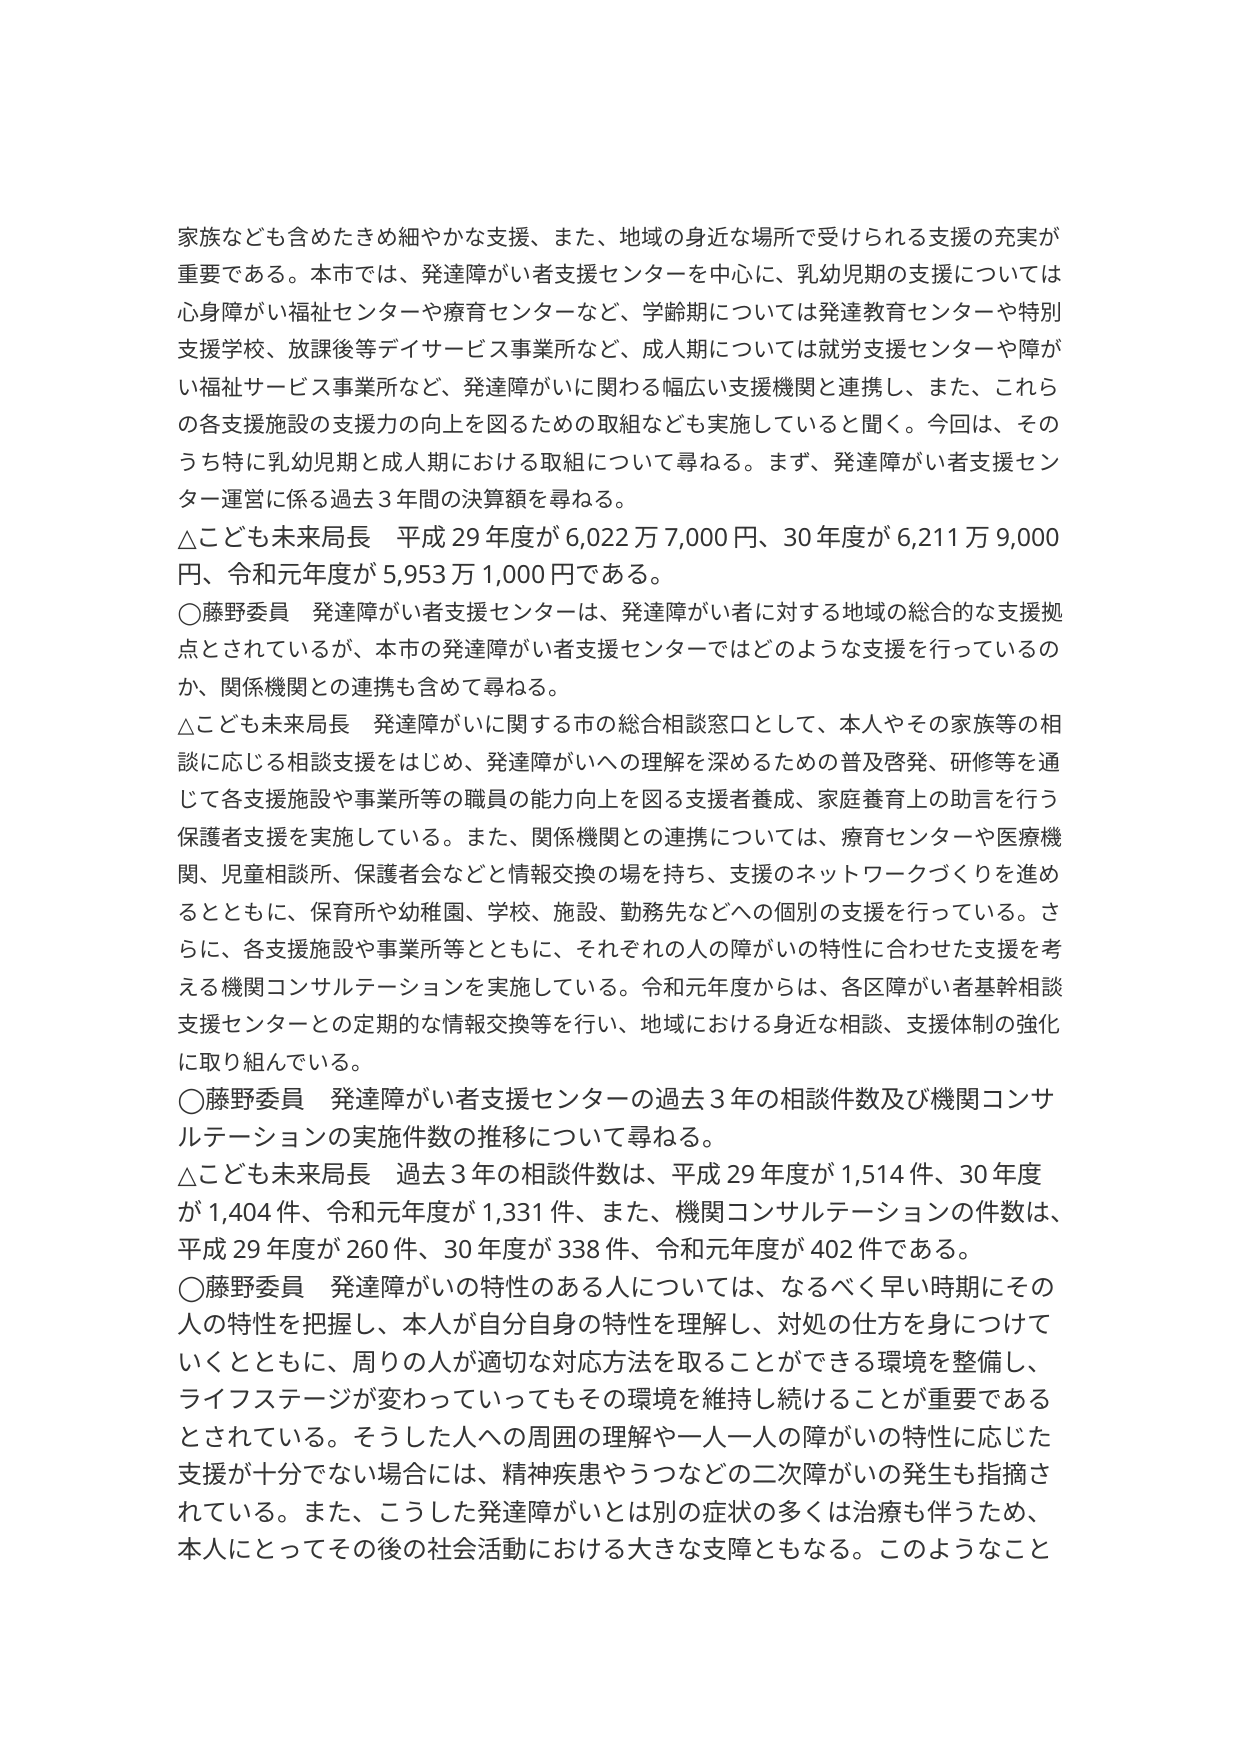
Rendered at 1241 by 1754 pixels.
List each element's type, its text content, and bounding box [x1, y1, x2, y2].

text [177, 1267, 1063, 1567]
text ◯藤野委員 発達障がい者支援センターの過去３年の相談件数及び機関コンサルテーションの実施件数の推移について尋ねる。 [177, 1079, 1063, 1154]
text △こども未来局長 過去３年の相談件数は、平成29年度が1,514件、30年度が1,404件、令和元年度が1,331件、また、機関コンサルテーションの件数は、平成29年度が260件、30年度が338件、令和元年度が402件である。 [177, 1154, 1063, 1267]
text △こども未来局長 平成29年度が6,022万7,000円、30年度が6,211万9,000円、令和元年度が5,953万1,000円である。 [177, 517, 1063, 592]
text △こども未来局長 発達障がいに関する市の総合相談窓口として、本人やその家族等の相談に応じる相談支援をはじめ、発達障がいへの理解を深めるための普及啓発、研修等を通じて各支援施設や事業所等の職員の能力向上を図る支援者養成、家庭養育上の助言を行う保護者支援を実施している。また、関係機関との連携については、療育センターや医療機関、児童相談所、保護者会などと情報交換の場を持ち、支援のネットワークづくりを進めるとともに、保育所や幼稚園、学校、施設、勤務先などへの個別の支援を行っている。さらに、各支援施設や事業所等とともに、それぞれの人の障がいの特性に合わせた支援を考える機関コンサルテーションを実施している。令和元年度からは、各区障がい者基幹相談支援センターとの定期的な情報交換等を行い、地域における身近な相談、支援体制の強化に取り組んでいる。 [177, 704, 1063, 1079]
text ◯藤野委員 発達障がい者支援センターは、発達障がい者に対する地域の総合的な支援拠点とされているが、本市の発達障がい者支援センターではどのような支援を行っているのか、関係機関との連携も含めて尋ねる。 [177, 592, 1063, 704]
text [177, 217, 1063, 517]
